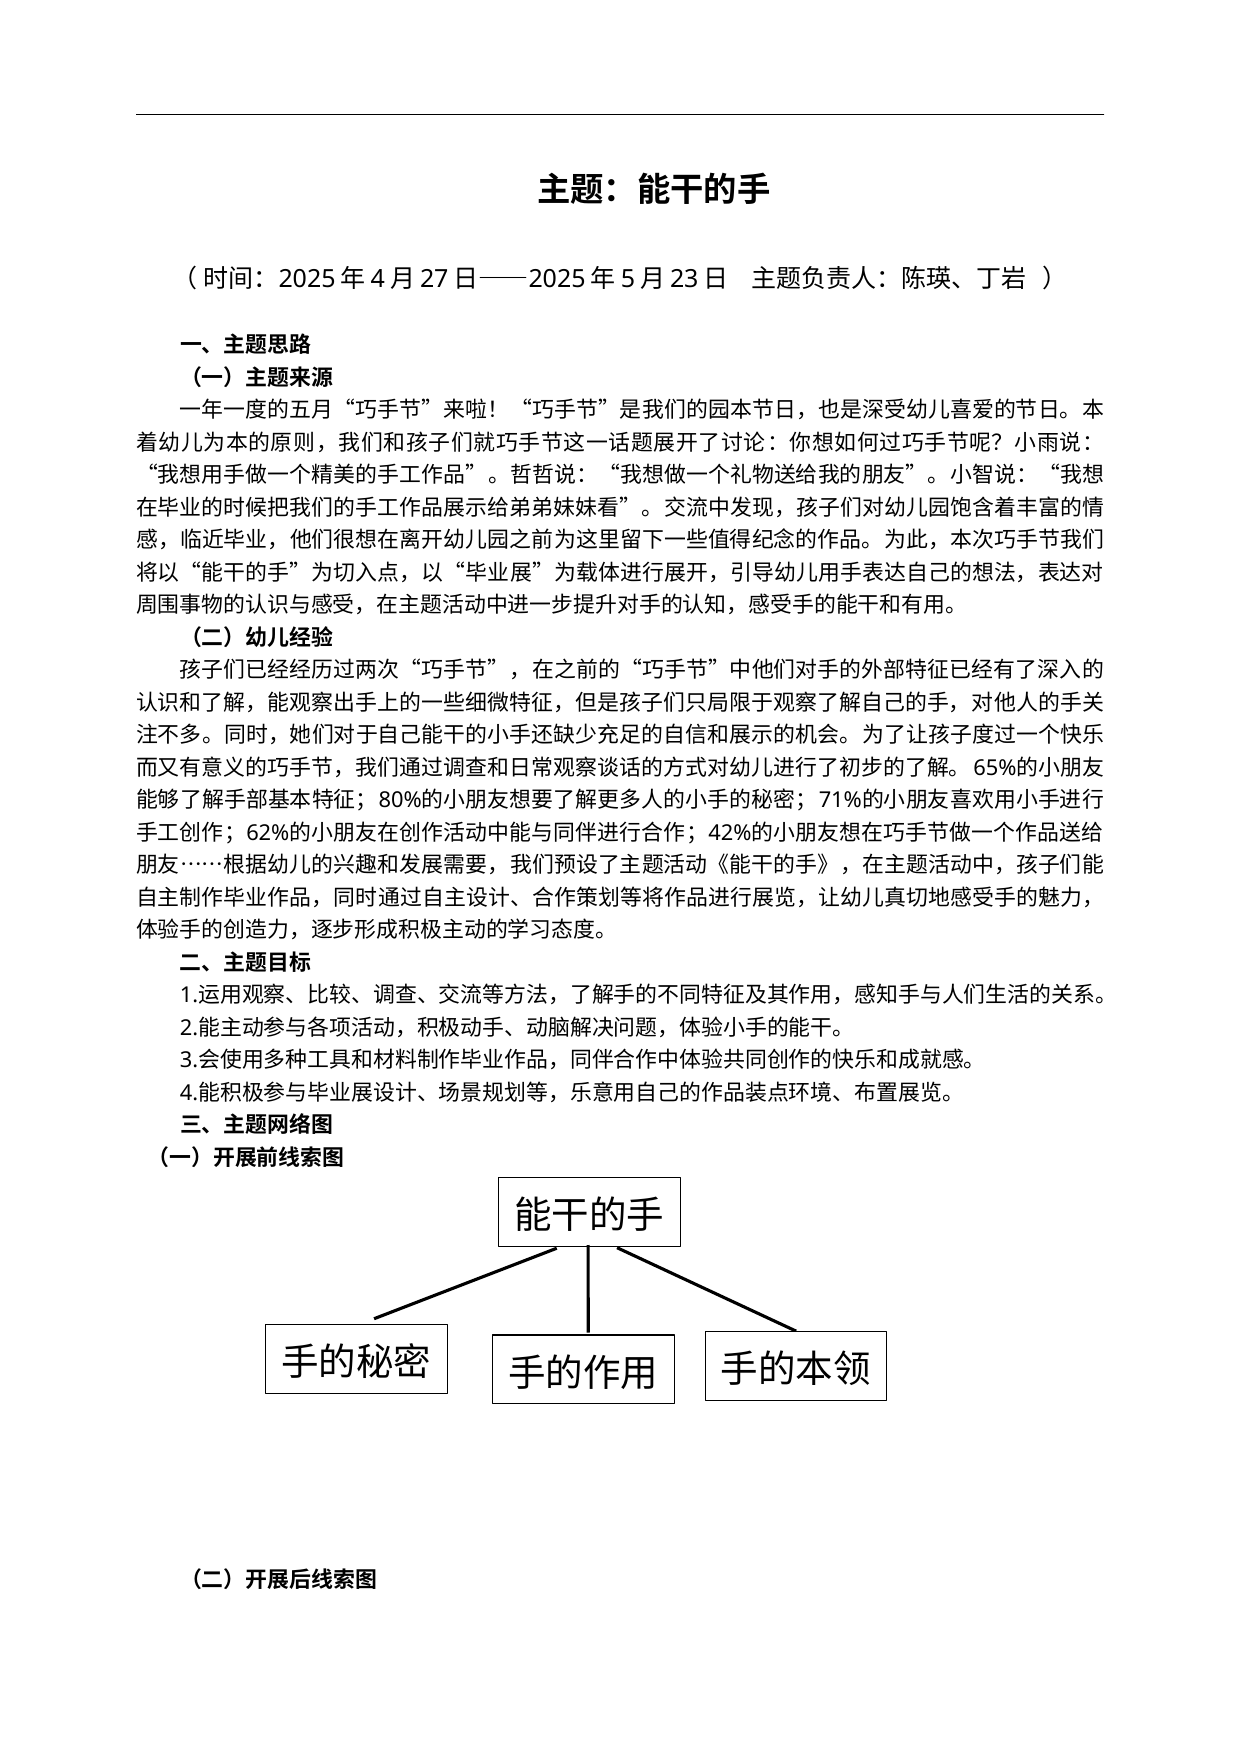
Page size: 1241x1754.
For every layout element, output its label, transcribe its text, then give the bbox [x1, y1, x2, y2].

text 1.运用观察、比较、调查、交流等方法，了解手的不同特征及其作用，感知手与人们生活的关系。 [136, 977, 1104, 1009]
text （ 时间：2025年4月27日——2025年5月23日 主题负责人：陈瑛、丁岩 ） [136, 244, 1104, 309]
text 2.能主动参与各项活动，积极动手、动脑解决问题，体验小手的能干。 [136, 1009, 1104, 1042]
text 一年一度的五月“巧手节”来啦！“巧手节”是我们的园本节日，也是深受幼儿喜爱的节日。本着幼儿为本的原则，我们和孩子们就巧手节这一话题展开了讨论：你想如何过巧手节呢？小雨说：“我想用手做一个精美的手工作品”。哲哲说：“我想做一个礼物送给我的朋友”。小智说：“我想在毕业的时候把我们的手工作品展示给弟弟妹妹看”。交流中发现，孩子们对幼儿园饱含着丰富的情感，临近毕业，他们很想在离开幼儿园之前为这里留下一些值得纪念的作品。为此，本次巧手节我们将以“能干的手”为切入点，以“毕业展”为载体进行展开，引导幼儿用手表达自己的想法，表达对周围事物的认识与感受，在主题活动中进一步提升对手的认知，感受手的能干和有用。 [136, 392, 1104, 619]
list 主题思路 [136, 327, 1104, 359]
text 主题：能干的手 [136, 154, 1104, 219]
text 二、主题目标 [179, 944, 1104, 977]
text 3.会使用多种工具和材料制作毕业作品，同伴合作中体验共同创作的快乐和成就感。 [136, 1042, 1104, 1074]
text 4.能积极参与毕业展设计、场景规划等，乐意用自己的作品装点环境、布置展览。 [136, 1074, 1104, 1107]
text （二）幼儿经验 [136, 619, 1104, 652]
text 孩子们已经经历过两次“巧手节”，在之前的“巧手节”中他们对手的外部特征已经有了深入的认识和了解，能观察出手上的一些细微特征，但是孩子们只局限于观察了解自己的手，对他人的手关注不多。同时，她们对于自己能干的小手还缺少充足的自信和展示的机会。为了让孩子度过一个快乐而又有意义的巧手节，我们通过调查和日常观察谈话的方式对幼儿进行了初步的了解。65%的小朋友能够了解手部基本特征；80%的小朋友想要了解更多人的小手的秘密；71%的小朋友喜欢用小手进行手工创作；62%的小朋友在创作活动中能与同伴进行合作；42%的小朋友想在巧手节做一个作品送给朋友……根据幼儿的兴趣和发展需要，我们预设了主题活动《能干的手》，在主题活动中，孩子们能自主制作毕业作品，同时通过自主设计、合作策划等将作品进行展览，让幼儿真切地感受手的魅力，体验手的创造力，逐步形成积极主动的学习态度。 [136, 652, 1104, 944]
text （二）开展后线索图 [136, 1562, 1104, 1594]
text （一）开展前线索图 [136, 1139, 1104, 1172]
text （一）主题来源 [136, 359, 1104, 392]
text 三、主题网络图 [136, 1107, 1104, 1139]
